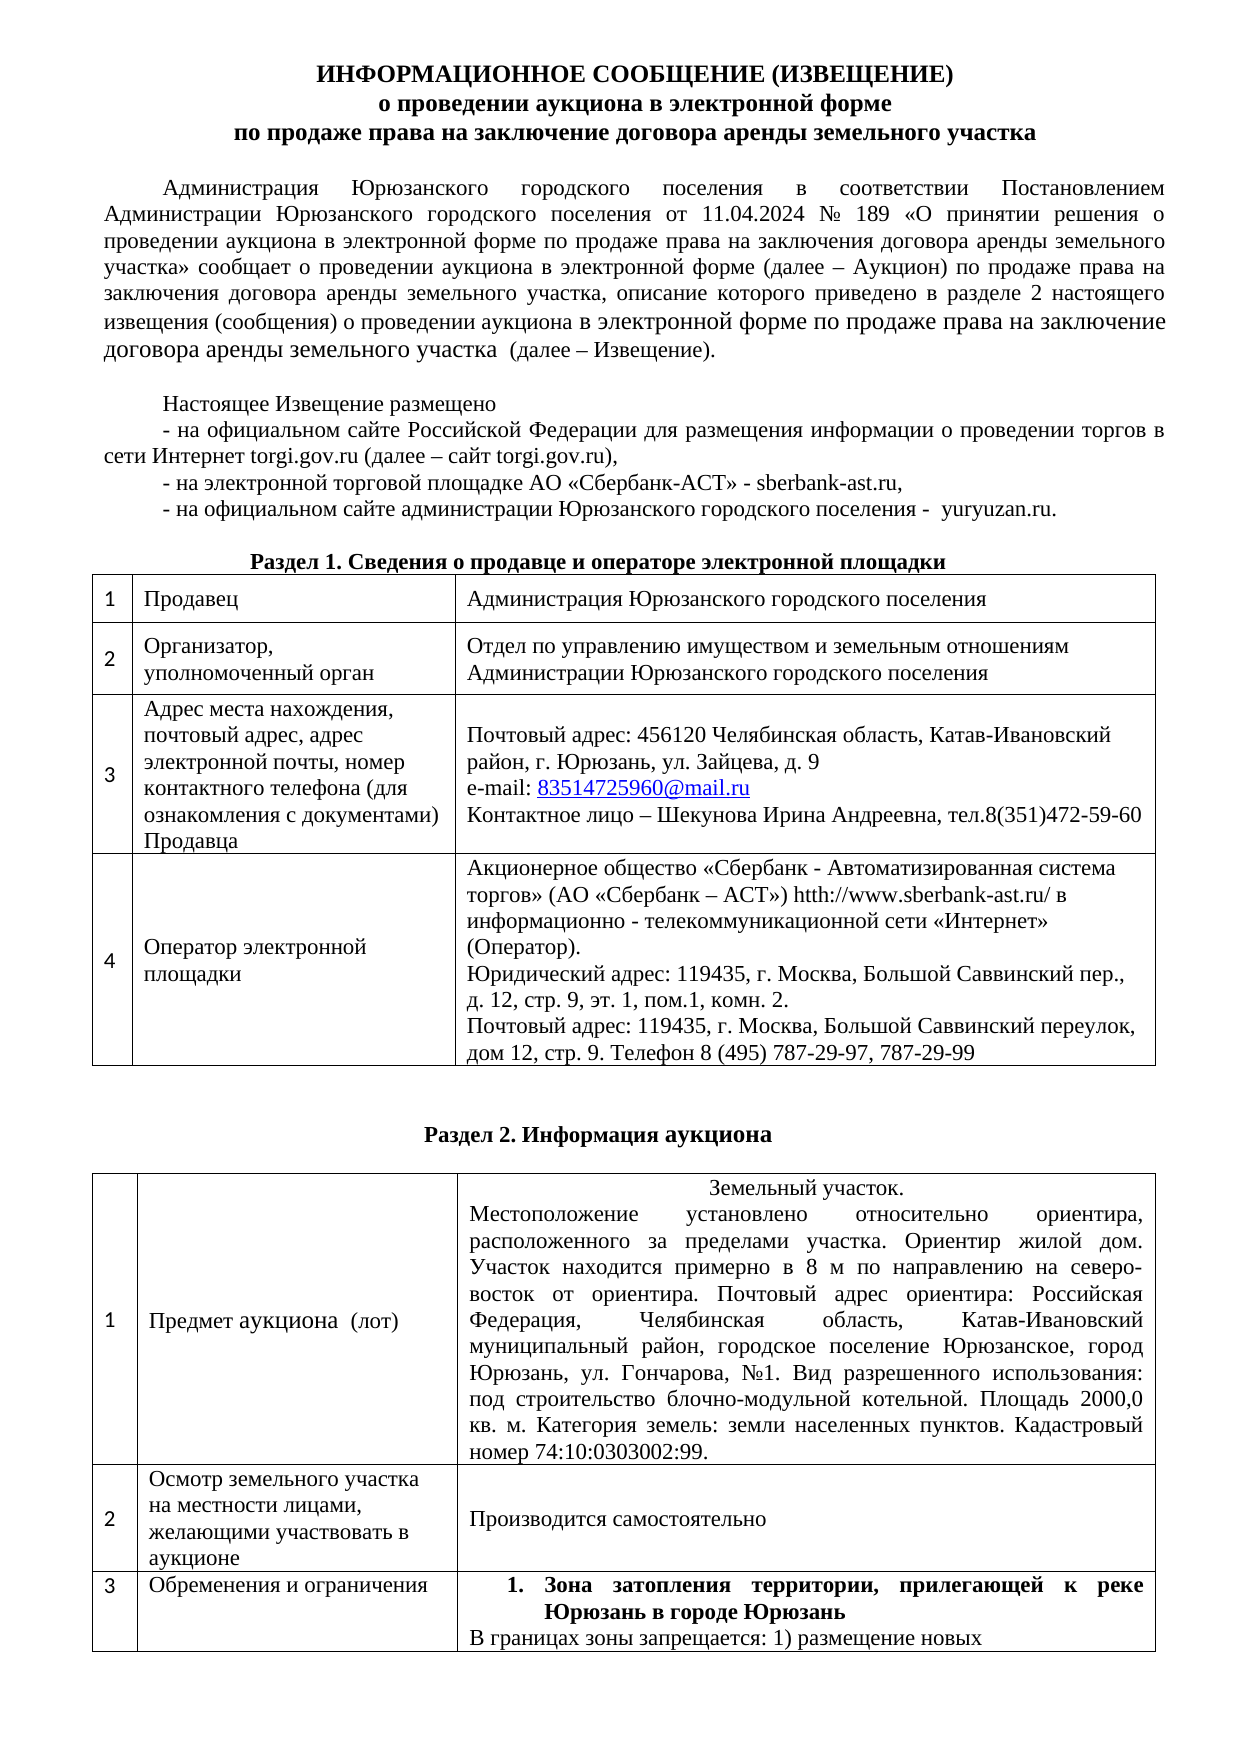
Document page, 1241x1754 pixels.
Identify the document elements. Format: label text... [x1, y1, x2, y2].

table_cell Оператор электронной площадки [133, 854, 455, 1065]
table_cell Отдел по управлению имуществом и земельным отношениям Администрации Юрюзанского городского поселения [456, 623, 1155, 694]
table_cell Акционерное общество «Сбербанк - Автоматизированная система торгов» (АО «Сбербанк – АСТ») htth://www.sberbank-ast.ru/ в информационно - телекоммуникационной сети «Интернет» (Оператор). Юридический адрес: 119435, г. Москва, Большой Саввинский пер., д. 12, стр. 9, эт. 1, пом.1, комн. 2. Почтовый адрес: 119435, г. Москва, Большой Саввинский переулок, дом 12, стр. 9. Телефон 8 (495) 787-29-97, 787-29-99 [456, 854, 1155, 1065]
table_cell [138, 1572, 457, 1651]
table_header 1 [93, 575, 132, 622]
text Раздел 1. Сведения о продавце и операторе электронной площадки [29, 548, 1167, 574]
table_cell Почтовый адрес: 456120 Челябинская область, Катав-Ивановский район, г. Юрюзань, ул. Зайцева, д. 9 e-mail: 83514725960@mail.ru Контактное лицо – Шекунова Ирина Андреевна, тел.8(351)472-59-60 [456, 695, 1155, 853]
table_cell 3 [93, 695, 132, 853]
table_header Земельный участок. Местоположение установлено относительно ориентира, расположенного за пределами участка. Ориентир жилой дом. Участок находится примерно в 8 м по направлению на северо-восток от ориентира. Почтовый адрес ориентира: Российская Федерация, Челябинская область, Катав-Ивановский муниципальный район, городское поселение Юрюзанское, город Юрюзань, ул. Гончарова, №1. Вид разрешенного использования: под строительство блочно-модульной котельной. Площадь 2000,0 кв. м. Категория земель: земли населенных пунктов. Кадастровый номер 74:10:0303002:99. [458, 1174, 1155, 1464]
table_header 1 [93, 1174, 137, 1464]
text - на официальном сайте администрации Юрюзанского городского поселения - yuryuzan.ru. [103, 495, 1167, 521]
table_header Предмет аукциона (лот) [138, 1174, 457, 1464]
table_cell Осмотр земельного участка на местности лицами, желающими участвовать в аукционе [138, 1465, 457, 1571]
table_cell 2 [93, 623, 132, 694]
table_header Администрация Юрюзанского городского поселения [456, 575, 1155, 622]
text ИНФОРМАЦИОННОЕ СООБЩЕНИЕ (ИЗВЕЩЕНИЕ) [103, 59, 1167, 88]
table_cell 2 [93, 1465, 137, 1571]
table_cell Адрес места нахождения, почтовый адрес, адрес электронной почты, номер контактного телефона (для ознакомления с документами) Продавца [133, 695, 455, 853]
table_cell 3 [93, 1572, 137, 1651]
text - на электронной торговой площадке АО «Сбербанк-АСТ» - sberbank-ast.ru, [103, 469, 1167, 495]
table_cell Организатор, уполномоченный орган [133, 623, 455, 694]
table_cell Производится самостоятельно [458, 1465, 1155, 1571]
text по продаже права на заключение договора аренды земельного участка [103, 117, 1167, 145]
text - на официальном сайте Российской Федерации для размещения информации о проведении торгов в сети Интернет torgi.gov.ru (далее – сайт torgi.gov.ru), [103, 416, 1167, 469]
table_cell 4 [93, 854, 132, 1065]
text Настоящее Извещение размещено [103, 390, 1167, 416]
text Раздел 2. Информация аукциона [29, 1119, 1167, 1148]
text Администрация Юрюзанского городского поселения в соответствии Постановлением Администрации Юрюзанского городского поселения от 11.04.2024 № 189 «О принятии решения о проведении аукциона в электронной форме по продаже права на заключения договора аренды земельного участка» сообщает о проведении аукциона в электронной форме (далее – Аукцион) по продаже права на заключения договора аренды земельного участка, описание которого приведено в разделе 2 настоящего извещения (сообщения) о проведении аукциона в электронной форме по продаже права на заключение договора аренды земельного участка (далее – Извещение). [103, 174, 1167, 363]
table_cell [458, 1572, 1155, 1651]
table_header Продавец [133, 575, 455, 622]
text о проведении аукциона в электронной форме [103, 88, 1167, 117]
